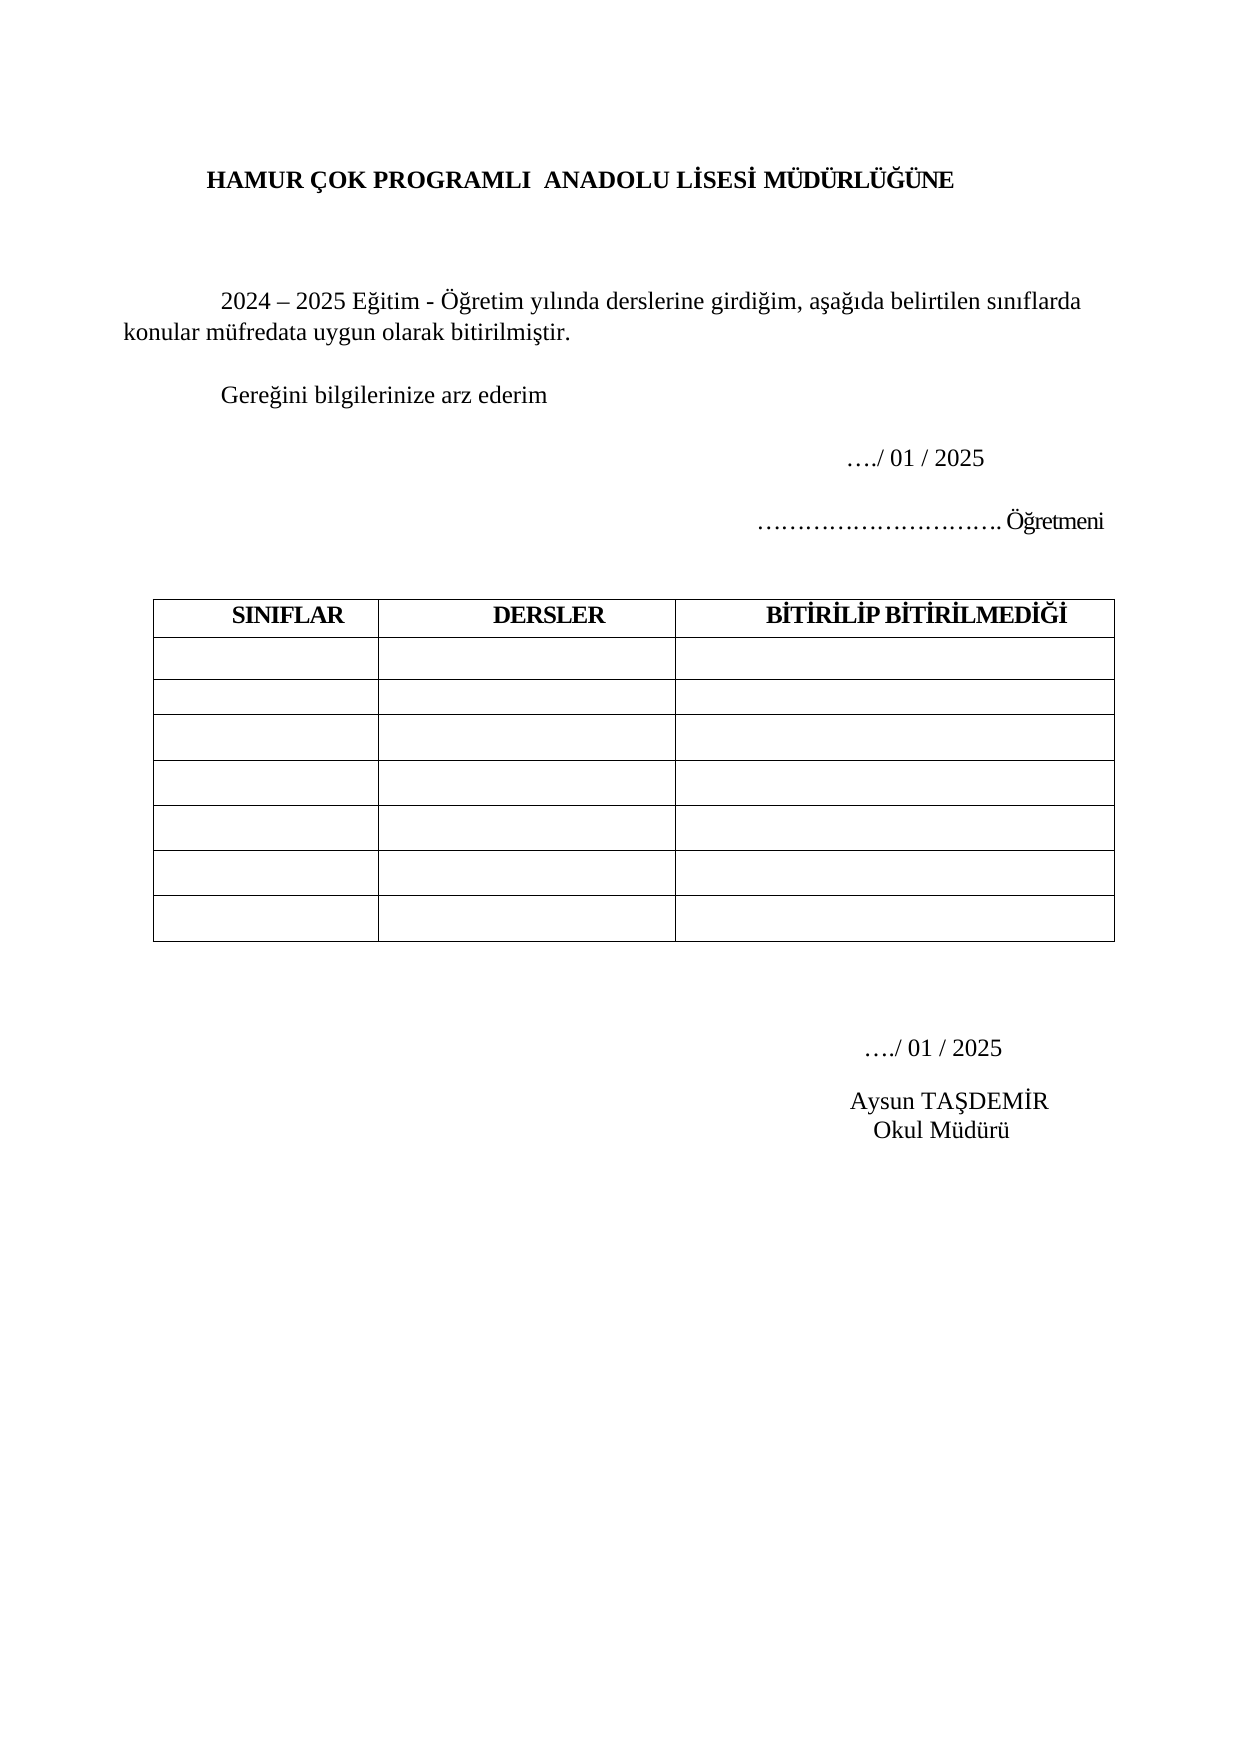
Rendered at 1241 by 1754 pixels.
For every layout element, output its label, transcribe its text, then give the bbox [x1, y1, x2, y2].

table_cell [676, 761, 1114, 805]
table_header DERSLER [379, 600, 675, 637]
text …………………………. Öğretmeni [123, 504, 1144, 536]
table_cell [379, 761, 675, 805]
table_header BİTİRİLİP BİTİRİLMEDİĞİ [676, 600, 1114, 637]
table_header SINIFLAR [154, 600, 378, 637]
text Gereğini bilgilerinize arz ederim [123, 378, 1144, 409]
table_cell [154, 806, 378, 850]
text Okul Müdürü [123, 1115, 1144, 1144]
table_cell [379, 851, 675, 895]
table_cell [379, 806, 675, 850]
table_cell [379, 896, 675, 941]
table_cell [379, 638, 675, 679]
text HAMUR ÇOK PROGRAMLI ANADOLU LİSESİ MÜDÜRLÜĞÜNE [123, 150, 1144, 198]
table_cell [676, 851, 1114, 895]
table_cell [676, 680, 1114, 714]
table_cell [379, 715, 675, 759]
table_cell [154, 896, 378, 941]
text Aysun TAŞDEMİR [123, 1086, 1144, 1115]
table_cell [379, 680, 675, 714]
table_cell [676, 638, 1114, 679]
table_cell [154, 638, 378, 679]
text 2024 – 2025 Eğitim - Öğretim yılında derslerine girdiğim, aşağıda belirtilen sınıflarda konular müfredata uygun olarak bitirilmiştir. [123, 284, 1144, 347]
table_cell [154, 851, 378, 895]
table_cell [154, 715, 378, 759]
table_cell [154, 761, 378, 805]
text …./ 01 / 2025 [160, 1033, 1144, 1062]
table_cell [676, 806, 1114, 850]
text …./ 01 / 2025 [123, 442, 1144, 473]
table_cell [676, 715, 1114, 759]
table_cell [154, 680, 378, 714]
table_cell [676, 896, 1114, 941]
